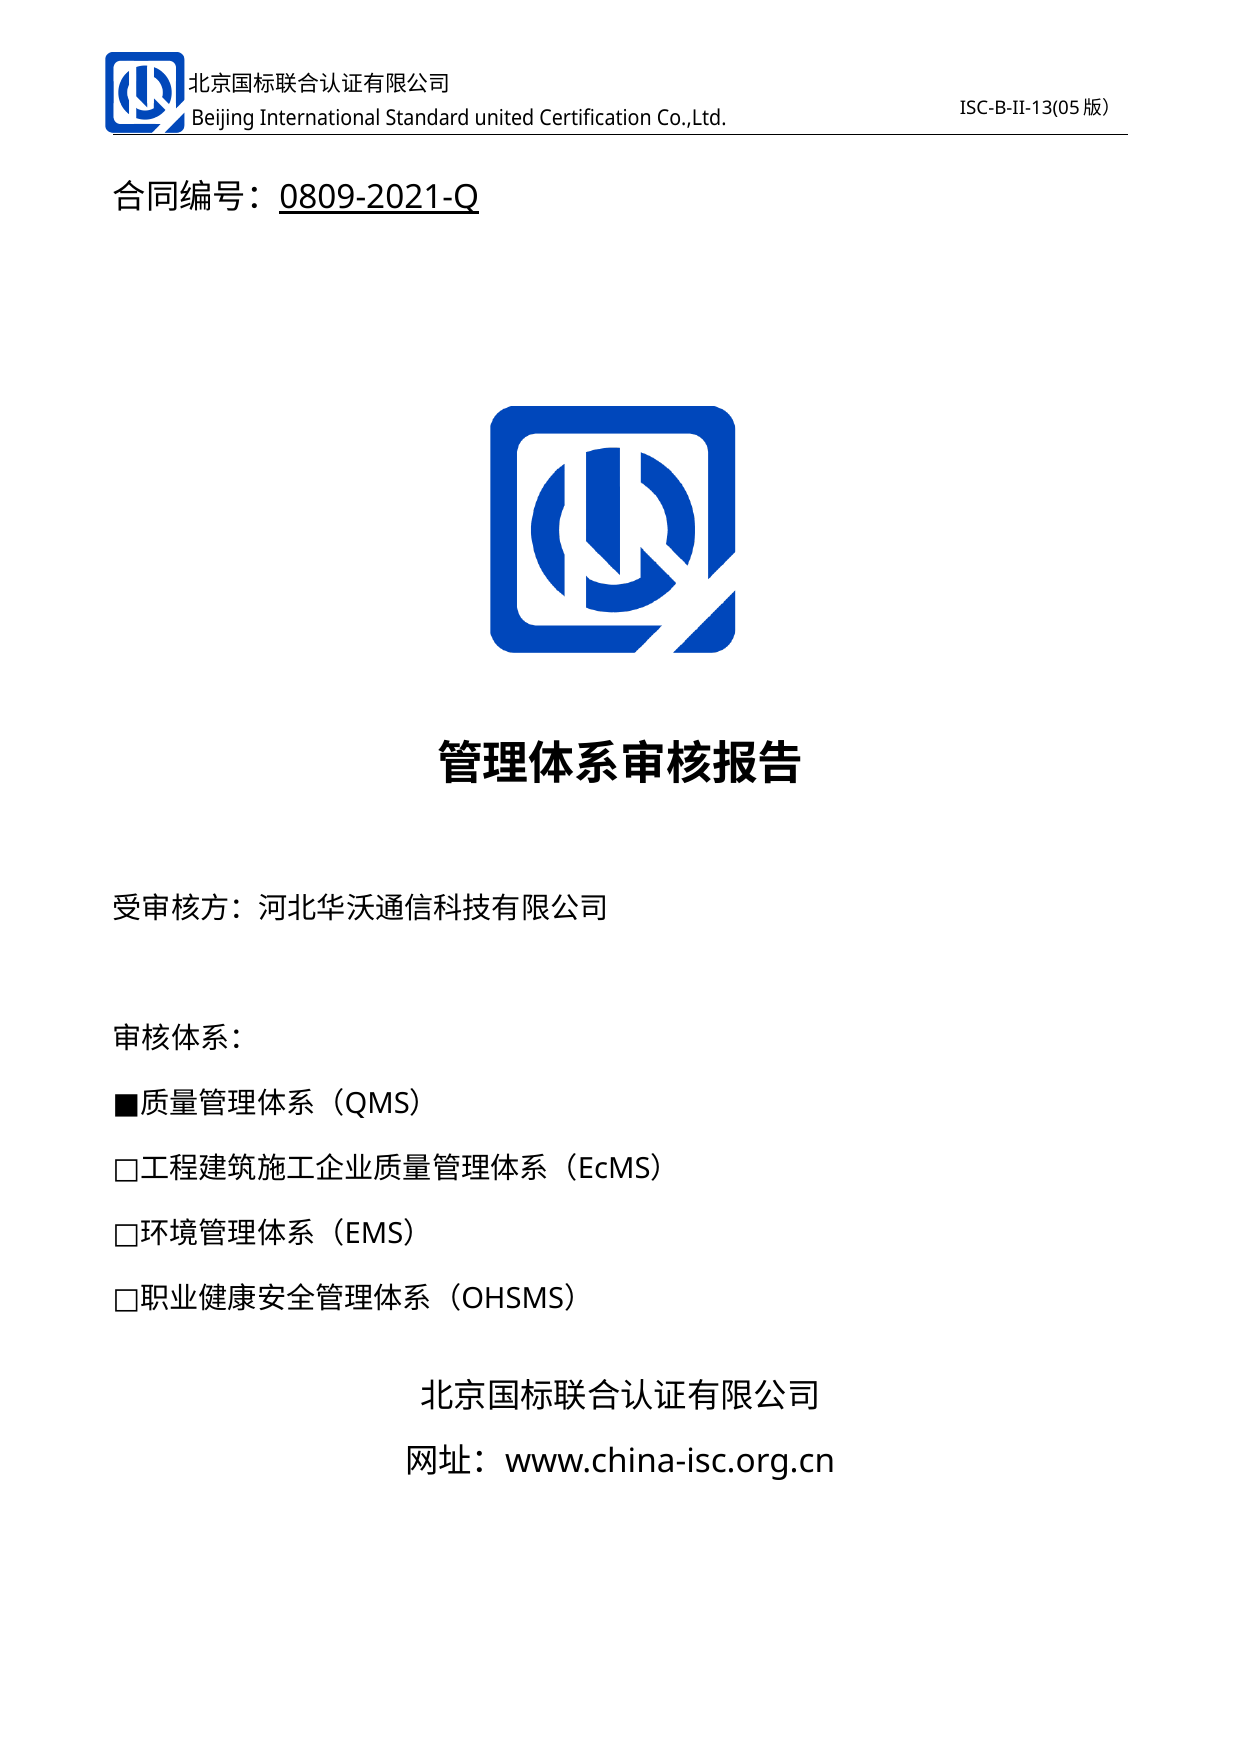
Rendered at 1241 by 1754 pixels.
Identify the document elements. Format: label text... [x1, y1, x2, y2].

text 合同编号：0809-2021-Q [112, 162, 1128, 227]
text 网址：www.china-isc.org.cn [112, 1426, 1128, 1491]
text ■质量管理体系（QMS） [112, 1068, 1128, 1133]
picture [490, 406, 736, 653]
text 北京国标联合认证有限公司 [112, 1361, 1128, 1426]
text □职业健康安全管理体系（OHSMS） [112, 1263, 1128, 1328]
picture [105, 52, 185, 133]
text □工程建筑施工企业质量管理体系（EcMS） [112, 1133, 1128, 1198]
text 审核体系： [112, 1003, 1128, 1068]
text 受审核方：河北华沃通信科技有限公司 [112, 873, 1128, 938]
text □环境管理体系（EMS） [112, 1198, 1128, 1263]
text 管理体系审核报告 [112, 711, 1128, 808]
